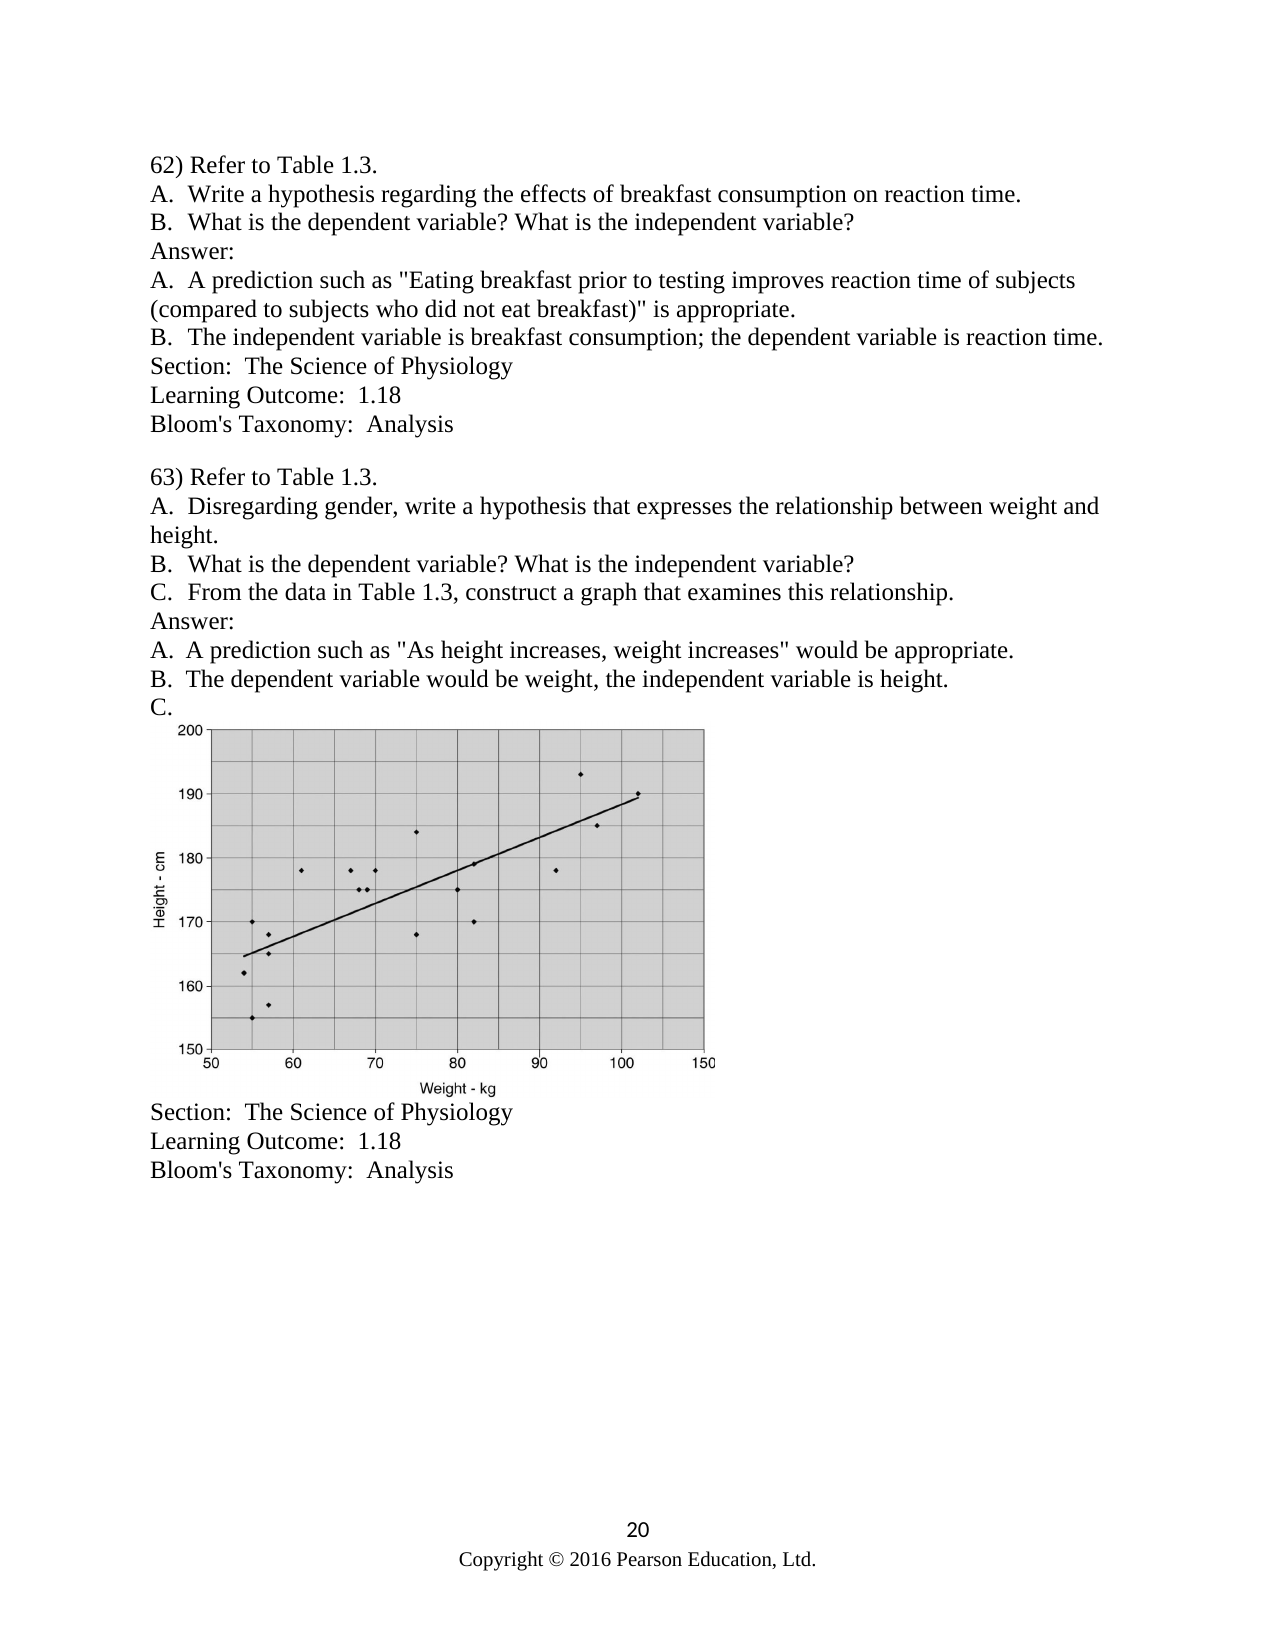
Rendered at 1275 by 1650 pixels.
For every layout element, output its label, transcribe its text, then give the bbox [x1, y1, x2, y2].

text A. A prediction such as "Eating breakfast prior to testing improves reaction time of subjects (compared to subjects who did not eat breakfast)" is appropriate. [150, 265, 1125, 322]
picture [150, 721, 715, 1098]
text C. [150, 692, 1125, 721]
text A. Write a hypothesis regarding the effects of breakfast consumption on reaction time. [150, 179, 1125, 207]
text B. What is the dependent variable? What is the independent variable? [150, 549, 1125, 577]
text Answer: [150, 606, 1125, 635]
text Section: The Science of Physiology [150, 1097, 1125, 1126]
text A. Disregarding gender, write a hypothesis that expresses the relationship between weight and height. [150, 491, 1125, 549]
text Learning Outcome: 1.18 [150, 1126, 1125, 1155]
text B. The dependent variable would be weight, the independent variable is height. [150, 664, 1125, 692]
text 62) Refer to Table 1.3. [150, 150, 1125, 179]
text A. A prediction such as "As height increases, weight increases" would be appropriate. [150, 635, 1125, 664]
text Section: The Science of Physiology [150, 351, 1125, 380]
text Bloom's Taxonomy: Analysis [150, 1155, 1125, 1183]
text C. From the data in Table 1.3, construct a graph that examines this relationship. [150, 577, 1125, 606]
text B. What is the dependent variable? What is the independent variable? [150, 207, 1125, 236]
text 63) Refer to Table 1.3. [150, 462, 1125, 491]
text Answer: [150, 236, 1125, 265]
text Bloom's Taxonomy: Analysis [150, 409, 1125, 437]
text B. The independent variable is breakfast consumption; the dependent variable is reaction time. [150, 322, 1125, 351]
text Learning Outcome: 1.18 [150, 380, 1125, 409]
